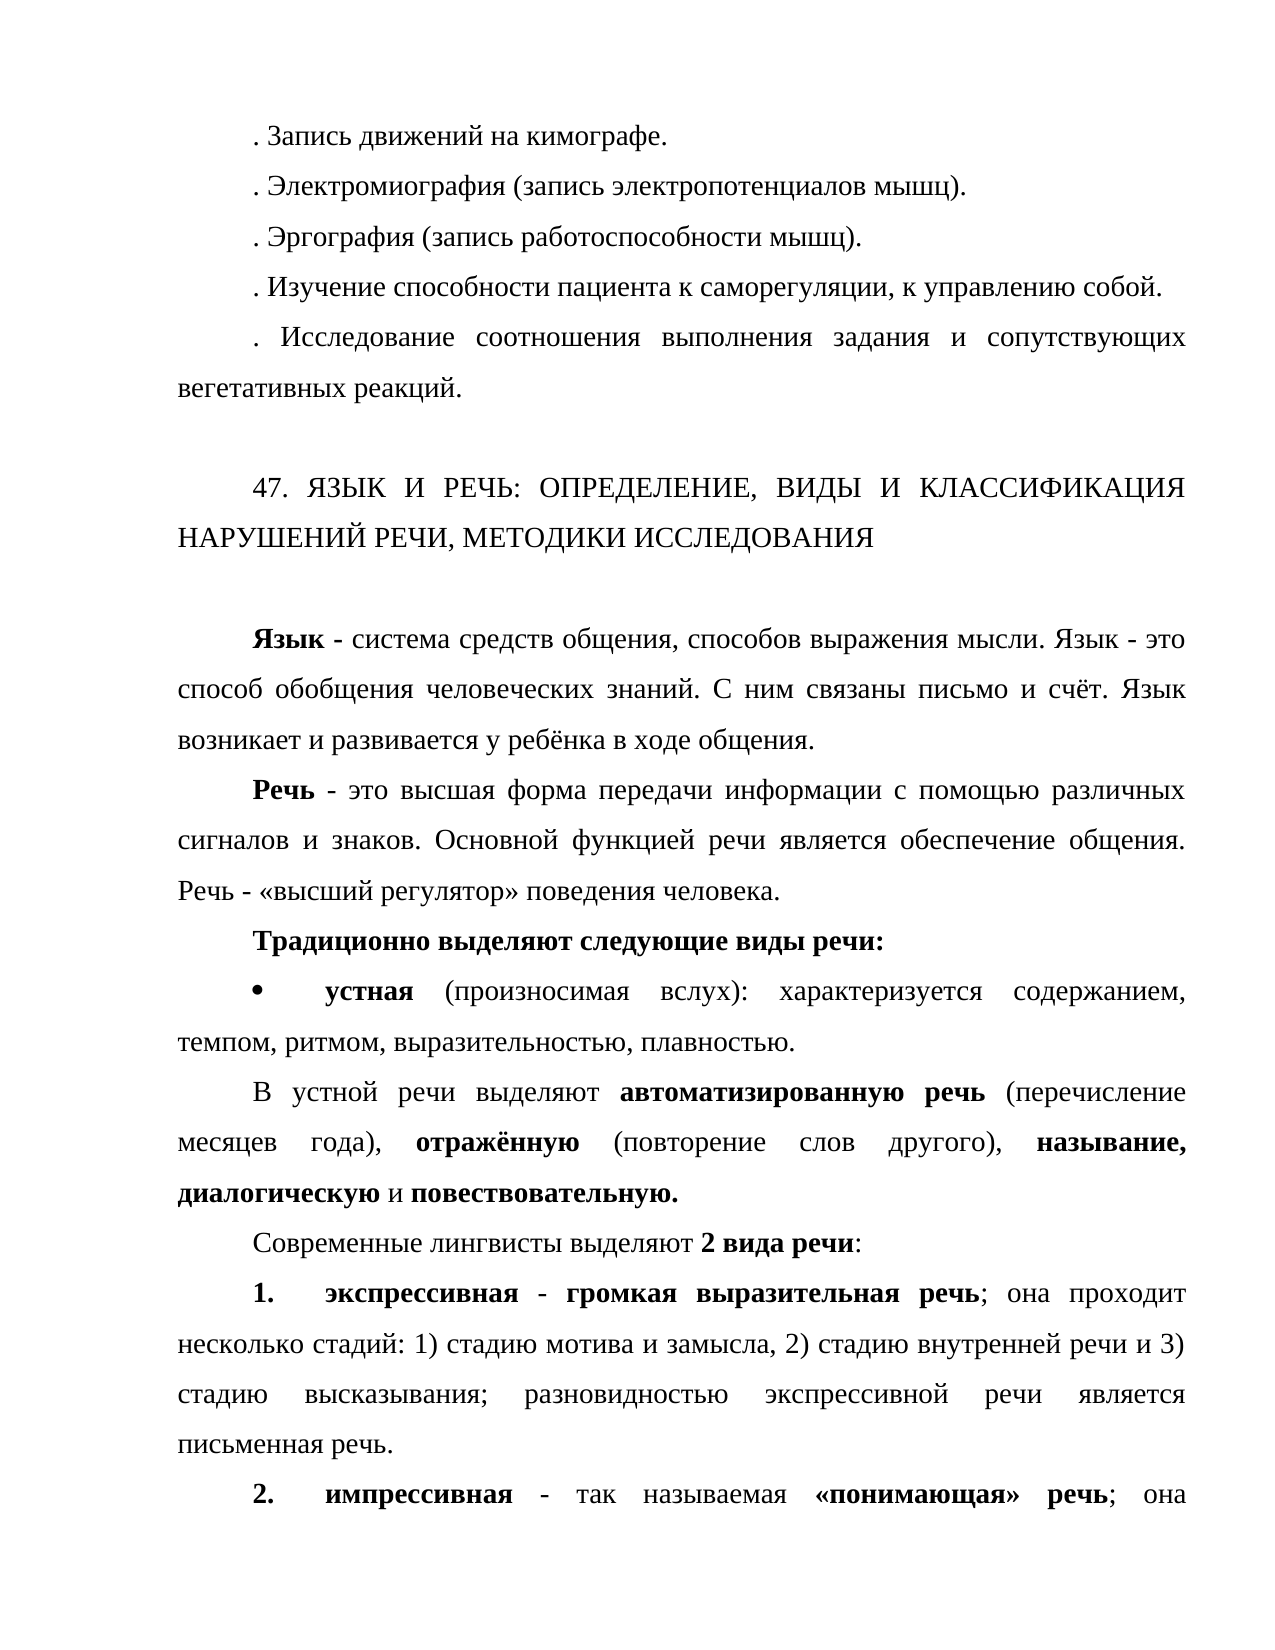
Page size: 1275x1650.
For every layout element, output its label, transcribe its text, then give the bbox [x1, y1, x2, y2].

text . Эргография (запись работоспособности мышц). [177, 219, 1186, 252]
text . Изучение способности пациента к саморегуляции, к управлению собой. [177, 269, 1186, 303]
text Речь - это высшая форма передачи информации с помощью различных сигналов и знаков. Основной функцией речи является обеспечение общения. Речь - «высший регулятор» поведения человека. [177, 772, 1186, 906]
text · устная (произносимая вслух): характеризуется содержанием, темпом, ритмом, выразительностью, плавностью. [177, 973, 1186, 1057]
text . 3апись движений на кимографе. [177, 118, 1186, 152]
text 47. ЯЗЫК И РЕЧЬ: ОПРЕДЕЛЕНИЕ, ВИДЫ И КЛАССИФИКАЦИЯ НАРУШЕНИЙ РЕЧИ, МЕТОДИКИ ИССЛЕДОВАНИЯ [177, 470, 1186, 554]
text Современные лингвисты выделяют 2 вида речи: [177, 1225, 1186, 1259]
text . Исследование соотношения выполнения задания и сопутствующих вегетативных реакций. [177, 319, 1186, 403]
text В устной речи выделяют автоматизированную речь (перечисление месяцев года), отражённую (повторение слов другого), называние, диалогическую и повествовательную. [177, 1074, 1186, 1208]
text Традиционно выделяют следующие виды речи: [177, 923, 1186, 957]
text 1. экспрессивная - громкая выразительная речь; она проходит несколько стадий: 1) стадию мотива и замысла, 2) стадию внутренней речи и 3) стадию высказывания; разновидностью экспрессивной речи является письменная речь. [177, 1275, 1186, 1460]
text Язык - система средств общения, способов выражения мысли. Язык - это способ обобщения человеческих знаний. С ним связаны письмо и счёт. Язык возникает и развивается у ребёнка в ходе общения. [177, 621, 1186, 755]
text . Электромиография (запись электропотенциалов мышц). [177, 168, 1186, 202]
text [177, 1477, 1186, 1510]
